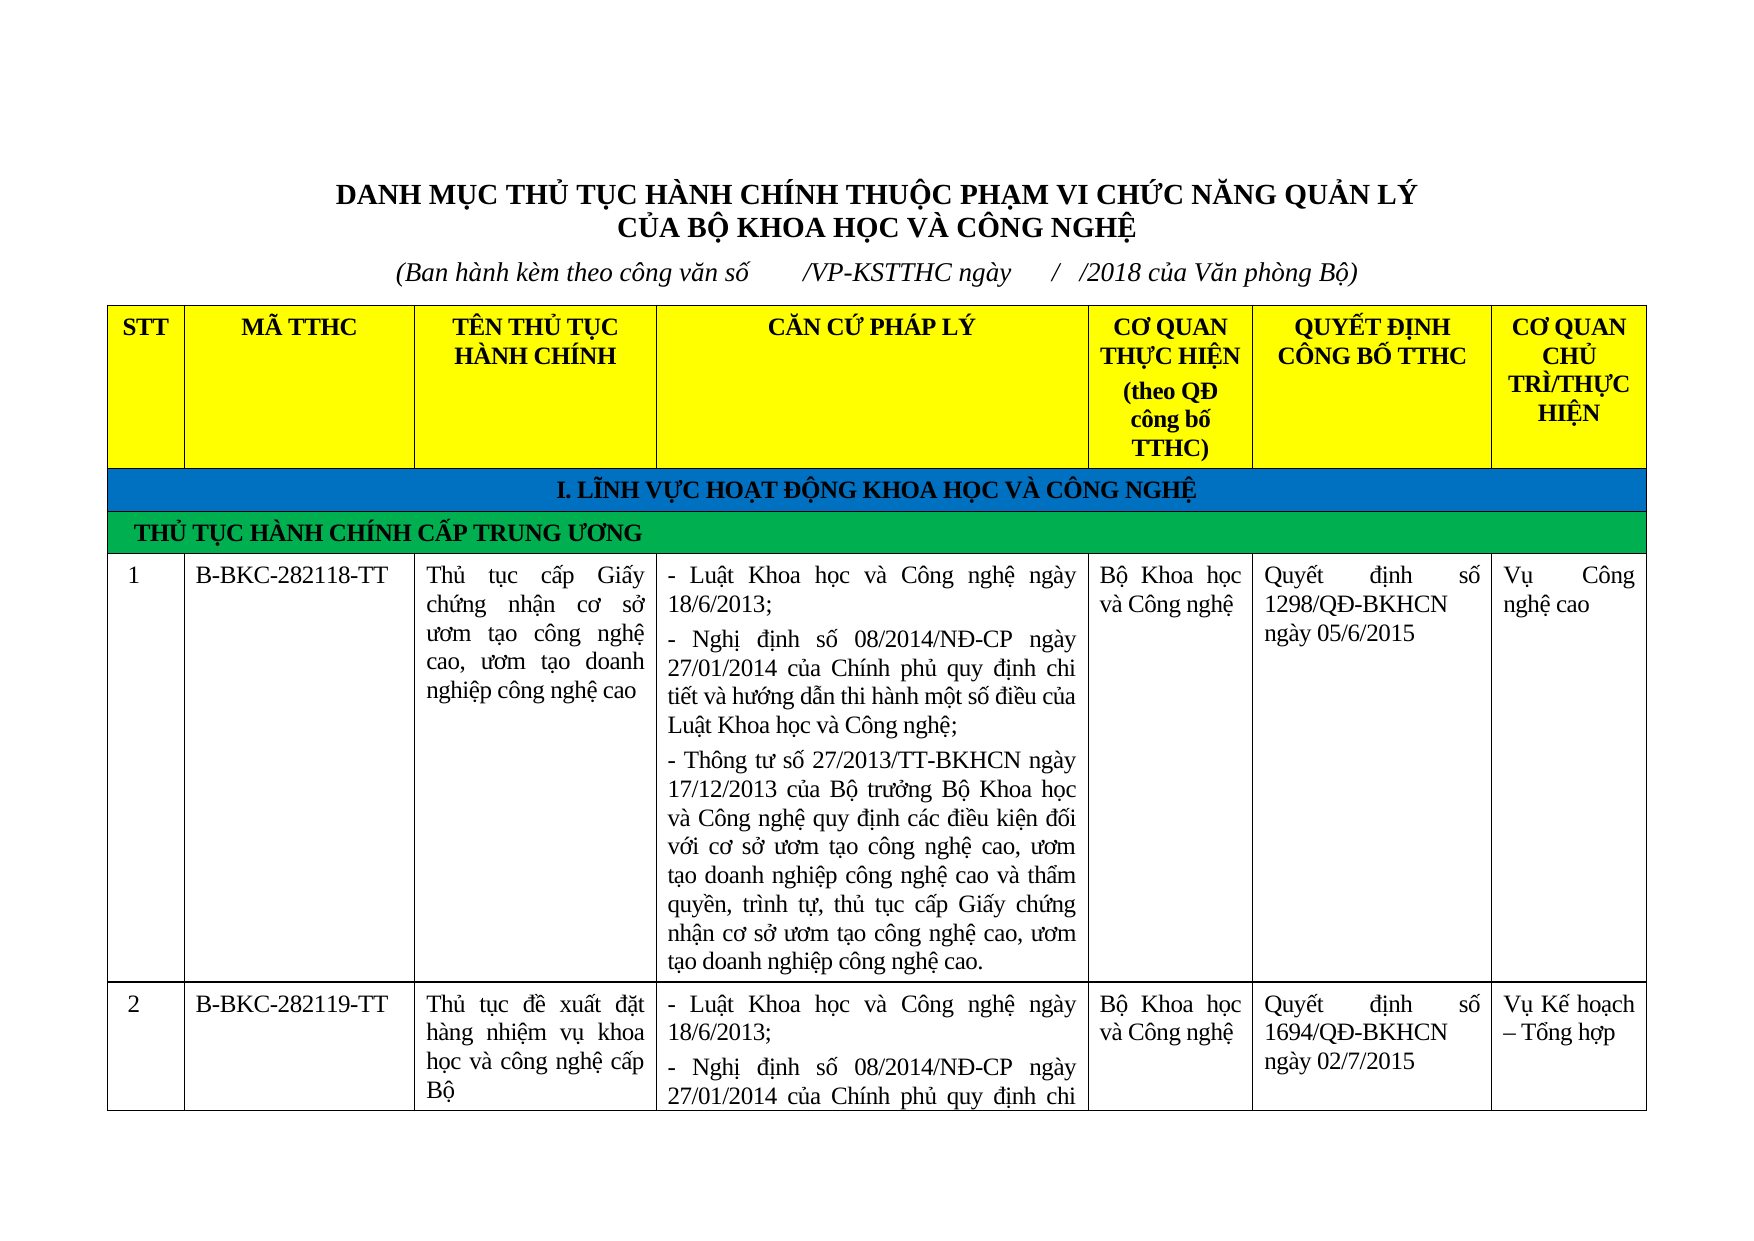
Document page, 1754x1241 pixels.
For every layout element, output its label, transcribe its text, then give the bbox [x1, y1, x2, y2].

table_header CƠ QUAN CHỦ TRÌ/THỰC HIỆN [1492, 306, 1646, 468]
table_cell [415, 983, 656, 1110]
table_cell B-BKC-282118-TT [185, 554, 414, 981]
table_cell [1089, 983, 1252, 1110]
table_cell B-BKC-282119-TT [185, 983, 414, 1110]
table_cell Vụ Công nghệ cao [1492, 554, 1646, 981]
table_cell Bộ Khoa học và Công nghệ [1089, 554, 1252, 981]
table_header QUYẾT ĐỊNH CÔNG BỐ TTHC [1253, 306, 1491, 468]
table_header CƠ QUAN THỰC HIỆN (theo QĐ công bố TTHC) [1089, 306, 1252, 468]
text CỦA BỘ KHOA HỌC VÀ CÔNG NGHỆ [118, 211, 1635, 244]
table_cell THỦ TỤC HÀNH CHÍNH CẤP TRUNG ƯƠNG [108, 512, 1646, 553]
text DANH MỤC THỦ TỤC HÀNH CHÍNH THUỘC PHẠM VI CHỨC NĂNG QUẢN LÝ [118, 177, 1635, 211]
text (Ban hành kèm theo công văn số /VP-KSTTHC ngày / /2018 của Văn phòng Bộ) [118, 257, 1635, 288]
table_cell Thủ tục cấp Giấy chứng nhận cơ sở ươm tạo công nghệ cao, ươm tạo doanh nghiệp công nghệ cao [415, 554, 656, 981]
table_cell Quyết định số 1298/QĐ-BKHCN ngày 05/6/2015 [1253, 554, 1491, 981]
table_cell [1253, 983, 1491, 1110]
table_cell [108, 554, 184, 981]
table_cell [657, 983, 1088, 1110]
table_header MÃ TTHC [185, 306, 414, 468]
table_cell [108, 983, 184, 1110]
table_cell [1492, 983, 1646, 1110]
table_header STT [108, 306, 184, 468]
table_cell I. LĨNH VỰC HOẠT ĐỘNG KHOA HỌC VÀ CÔNG NGHỆ [108, 469, 1646, 511]
table_cell - Luật Khoa học và Công nghệ ngày 18/6/2013; - Nghị định số 08/2014/NĐ-CP ngày 27/01/2014 của Chính phủ quy định chi tiết và hướng dẫn thi hành một số điều của Luật Khoa học và Công nghệ; - Thông tư số 27/2013/TT-BKHCN ngày 17/12/2013 của Bộ trưởng Bộ Khoa học và Công nghệ quy định các điều kiện đối với cơ sở ươm tạo công nghệ cao, ươm tạo doanh nghiệp công nghệ cao và thẩm quyền, trình tự, thủ tục cấp Giấy chứng nhận cơ sở ươm tạo công nghệ cao, ươm tạo doanh nghiệp công nghệ cao. [657, 554, 1088, 981]
table_header TÊN THỦ TỤC HÀNH CHÍNH [415, 306, 656, 468]
table_header CĂN CỨ PHÁP LÝ [657, 306, 1088, 468]
